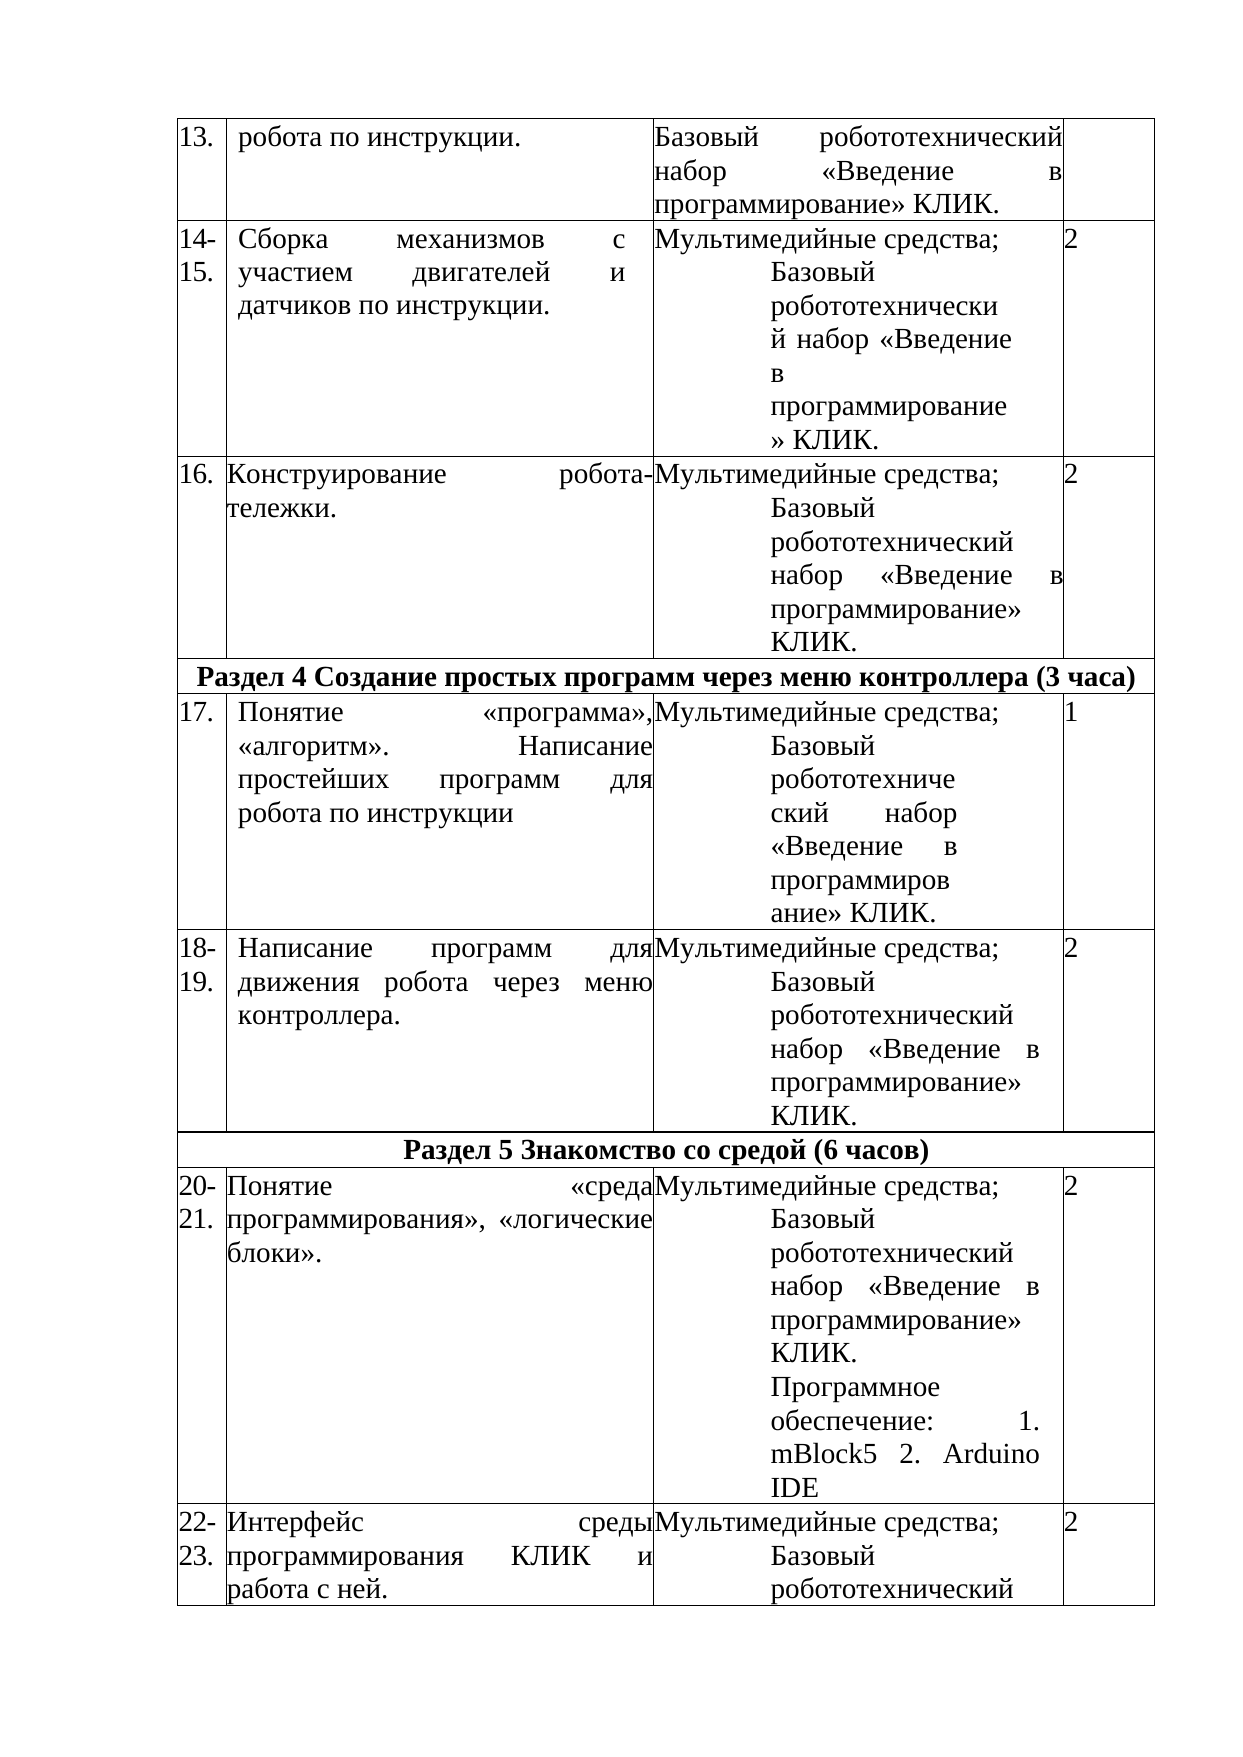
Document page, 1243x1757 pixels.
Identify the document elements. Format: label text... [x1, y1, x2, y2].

table_cell 2 [1064, 457, 1154, 658]
table_cell Сборка механизмов с участием двигателей и датчиков по инструкции. [227, 221, 653, 456]
table_cell 22-23. [178, 1504, 226, 1605]
table_cell Мультимедийные средства; Базовый робототехнический набор «Введение в программирование» КЛИК. [654, 457, 1063, 658]
table_cell 2 [1064, 1168, 1154, 1503]
table_cell 18-19. [178, 930, 226, 1131]
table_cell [227, 119, 653, 220]
table_cell Понятие «среда программирования», «логические блоки». [227, 1168, 653, 1503]
table_cell 2 [1064, 930, 1154, 1131]
table_cell Мультимедийные средства; Базовый робототехнический набор «Введение в программирование» КЛИК. [654, 930, 1063, 1131]
table_cell Конструирование робота-тележки. [227, 457, 653, 658]
table_cell 2 [1064, 119, 1154, 220]
table_cell Мультимедийные средства; Базовый робототехнический набор «Введение в программирование» КЛИК. [654, 694, 1063, 929]
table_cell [654, 221, 1063, 456]
table_cell Раздел 5 Знакомство со средой (6 часов) [178, 1133, 1154, 1167]
table_cell 2 [1064, 1504, 1154, 1605]
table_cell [227, 1504, 653, 1605]
table_cell 20-21. [178, 1168, 226, 1503]
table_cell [654, 1504, 1063, 1605]
table_cell Мультимедийные средства; Базовый робототехнический набор «Введение в программирование» КЛИК. Программное обеспечение: 1. mBlock5 2. Arduino IDE [654, 1168, 1063, 1503]
table_cell 1 [1064, 694, 1154, 929]
table_cell 17. [178, 694, 226, 929]
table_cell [654, 119, 1063, 220]
table_cell Написание программ для движения робота через меню контроллера. [227, 930, 653, 1131]
table_cell 12-13. [178, 119, 226, 220]
table_cell 16. [178, 457, 226, 658]
table_cell Понятие «программа», «алгоритм». Написание простейших программ для робота по инструкции [227, 694, 653, 929]
table_cell 14-15. [178, 221, 226, 456]
table_cell 2 [1064, 221, 1154, 456]
table_cell Раздел 4 Создание простых программ через меню контроллера (3 часа) [178, 659, 1154, 693]
